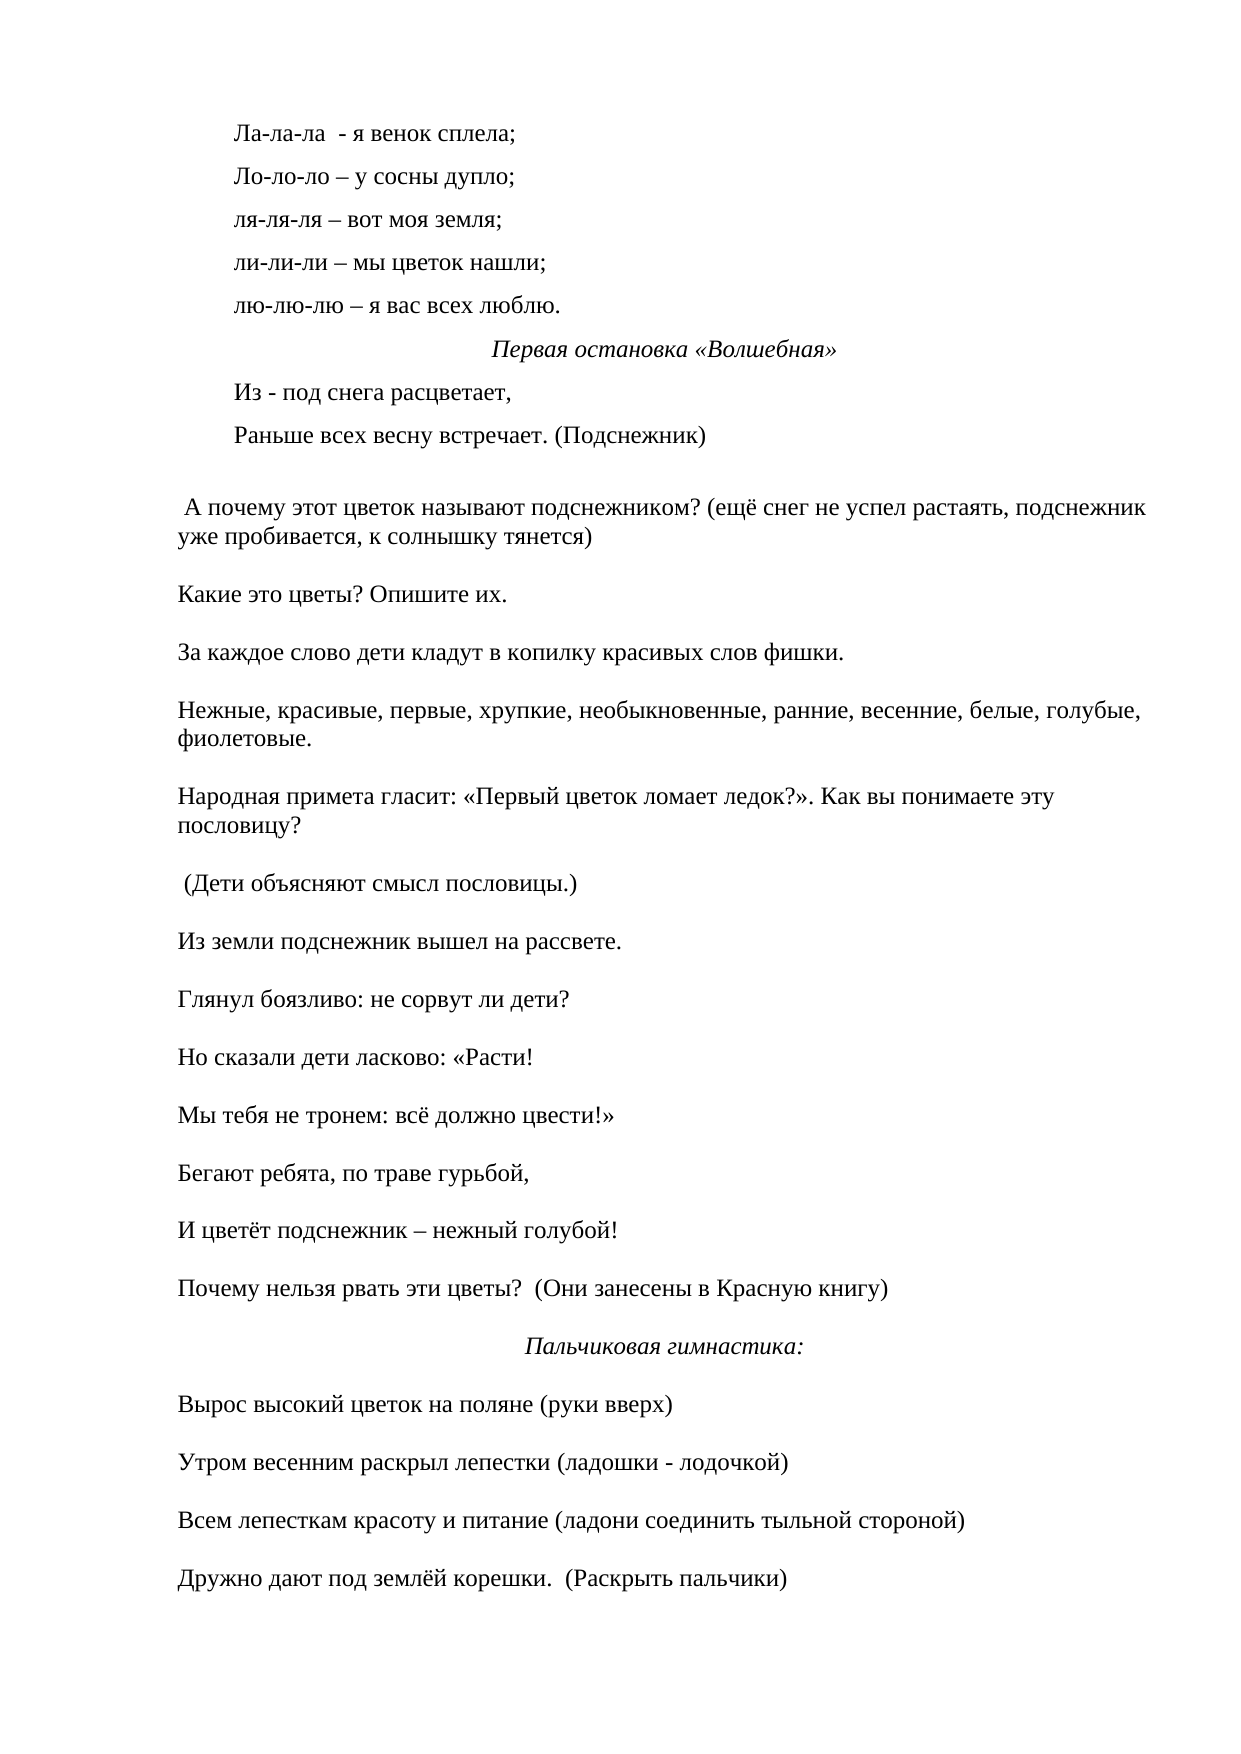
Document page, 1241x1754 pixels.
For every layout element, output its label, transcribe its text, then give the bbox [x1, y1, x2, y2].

text Какие это цветы? Опишите их. [177, 579, 1152, 608]
text Но сказали дети ласково: «Расти! [177, 1042, 1152, 1071]
text Пальчиковая гимнастика: [177, 1331, 1152, 1360]
text А почему этот цветок называют подснежником? (ещё снег не успел растаять, подснежник уже пробивается, к солнышку тянется) [177, 492, 1152, 550]
text Нежные, красивые, первые, хрупкие, необыкновенные, ранние, весенние, белые, голубые, фиолетовые. [177, 695, 1152, 752]
text За каждое слово дети кладут в копилку красивых слов фишки. [177, 637, 1152, 666]
text Из земли подснежник вышел на рассвете. [177, 926, 1152, 955]
text Вырос высокий цветок на поляне (руки вверх) [177, 1389, 1152, 1418]
text (Дети объясняют смысл пословицы.) [177, 868, 1152, 897]
text Почему нельзя рвать эти цветы? (Они занесены в Красную книгу) [177, 1273, 1152, 1302]
text Раньше всех весну встречает. (Подснежник) [234, 420, 1095, 449]
text Утром весенним раскрыл лепестки (ладошки - лодочкой) [177, 1447, 1152, 1476]
text Ла-ла-ла - я венок сплела; Ло-ло-ло – у сосны дупло; ля-ля-ля – вот моя земля; ли-ли-ли – мы цветок нашли; лю-лю-лю – я вас всех люблю. [234, 118, 1095, 319]
text Глянул боязливо: не сорвут ли дети? [177, 984, 1152, 1013]
text Всем лепесткам красоту и питание (ладони соединить тыльной стороной) [177, 1505, 1152, 1534]
text Из - под снега расцветает, [234, 377, 1095, 406]
text Дружно дают под землёй корешки. (Раскрыть пальчики) [177, 1563, 1152, 1592]
text Народная примета гласит: «Первый цветок ломает ледок?». Как вы понимаете эту пословицу? [177, 781, 1152, 839]
text Первая остановка «Волшебная» [234, 334, 1095, 362]
text Мы тебя не тронем: всё должно цвести!» [177, 1100, 1152, 1128]
text И цветёт подснежник – нежный голубой! [177, 1216, 1152, 1244]
text Бегают ребята, по траве гурьбой, [177, 1158, 1152, 1186]
